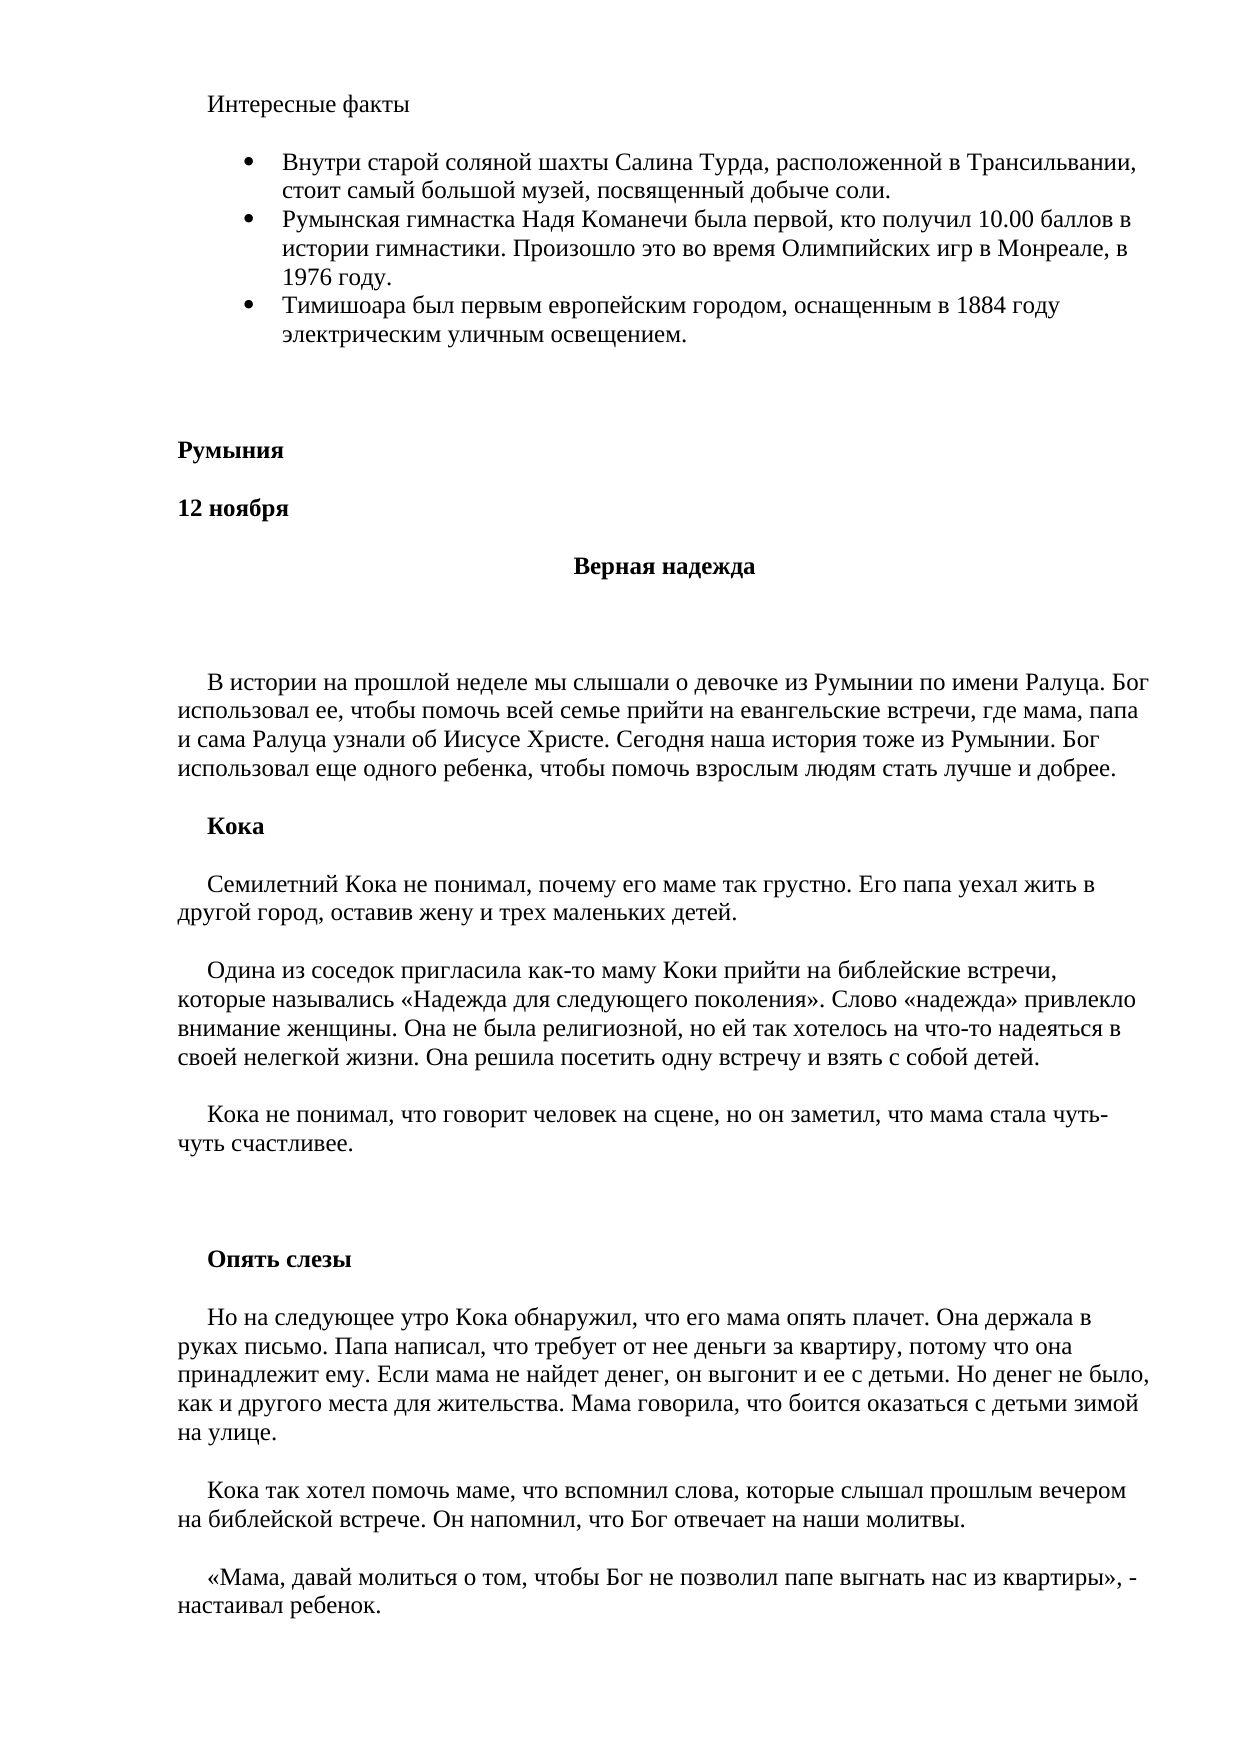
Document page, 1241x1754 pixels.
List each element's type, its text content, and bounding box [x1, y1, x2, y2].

text Интересные факты [177, 89, 1152, 117]
text Семилетний Кока не понимал, почему его маме так грустно. Его папа уехал жить в другой город, оставив жену и трех маленьких детей. [177, 869, 1152, 926]
text Верная надежда [177, 551, 1152, 579]
list Внутри старой соляной шахты Салина Турда, расположенной в Трансильвании, стоит самый большой музей, посвященный добыче соли. [244, 147, 1152, 204]
text Одина из соседок пригласила как-то маму Коки прийти на библейские встречи, которые назывались «Надежда для следующего поколения». Слово «надежда» привлекло внимание женщины. Она не была религиозной, но ей так хотелось на что-то надеяться в своей нелегкой жизни. Она решила посетить одну встречу и взять с собой детей. [177, 955, 1152, 1070]
text В истории на прошлой неделе мы слышали о девочке из Румынии по имени Ралуца. Бог использовал ее, чтобы помочь всей семье прийти на евангельские встречи, где мама, папа и сама Ралуца узнали об Иисусе Христе. Сегодня наша история тоже из Румынии. Бог использовал еще одного ребенка, чтобы помочь взрослым людям стать лучше и добрее. [177, 667, 1152, 782]
list Тимишоара был первым европейским городом, оснащенным в 1884 году электрическим уличным освещением. [244, 290, 1152, 348]
text Опять слезы [177, 1244, 1152, 1273]
text Кока [177, 811, 1152, 839]
text «Мама, давай молиться о том, чтобы Бог не позволил папе выгнать нас из квартиры», - настаивал ребенок. [177, 1562, 1152, 1619]
text Но на следующее утро Кока обнаружил, что его мама опять плачет. Она держала в руках письмо. Папа написал, что требует от нее деньги за квартиру, потому что она принадлежит ему. Если мама не найдет денег, он выгонит и ее с детьми. Но денег не было, как и другого места для жительства. Мама говорила, что боится оказаться с детьми зимой на улице. [177, 1302, 1152, 1446]
text Румыния [177, 435, 1152, 464]
list Румынская гимнастка Надя Команечи была первой, кто получил 10.00 баллов в истории гимнастики. Произошло это во время Олимпийских игр в Монреале, в 1976 году. [244, 204, 1152, 290]
text 12 ноября [177, 493, 1152, 522]
text Кока так хотел помочь маме, что вспомнил слова, которые слышал прошлым вечером на библейской встрече. Он напомнил, что Бог отвечает на наши молитвы. [177, 1475, 1152, 1532]
text Кока не понимал, что говорит человек на сцене, но он заметил, что мама стала чуть-чуть счастливее. [177, 1099, 1152, 1157]
